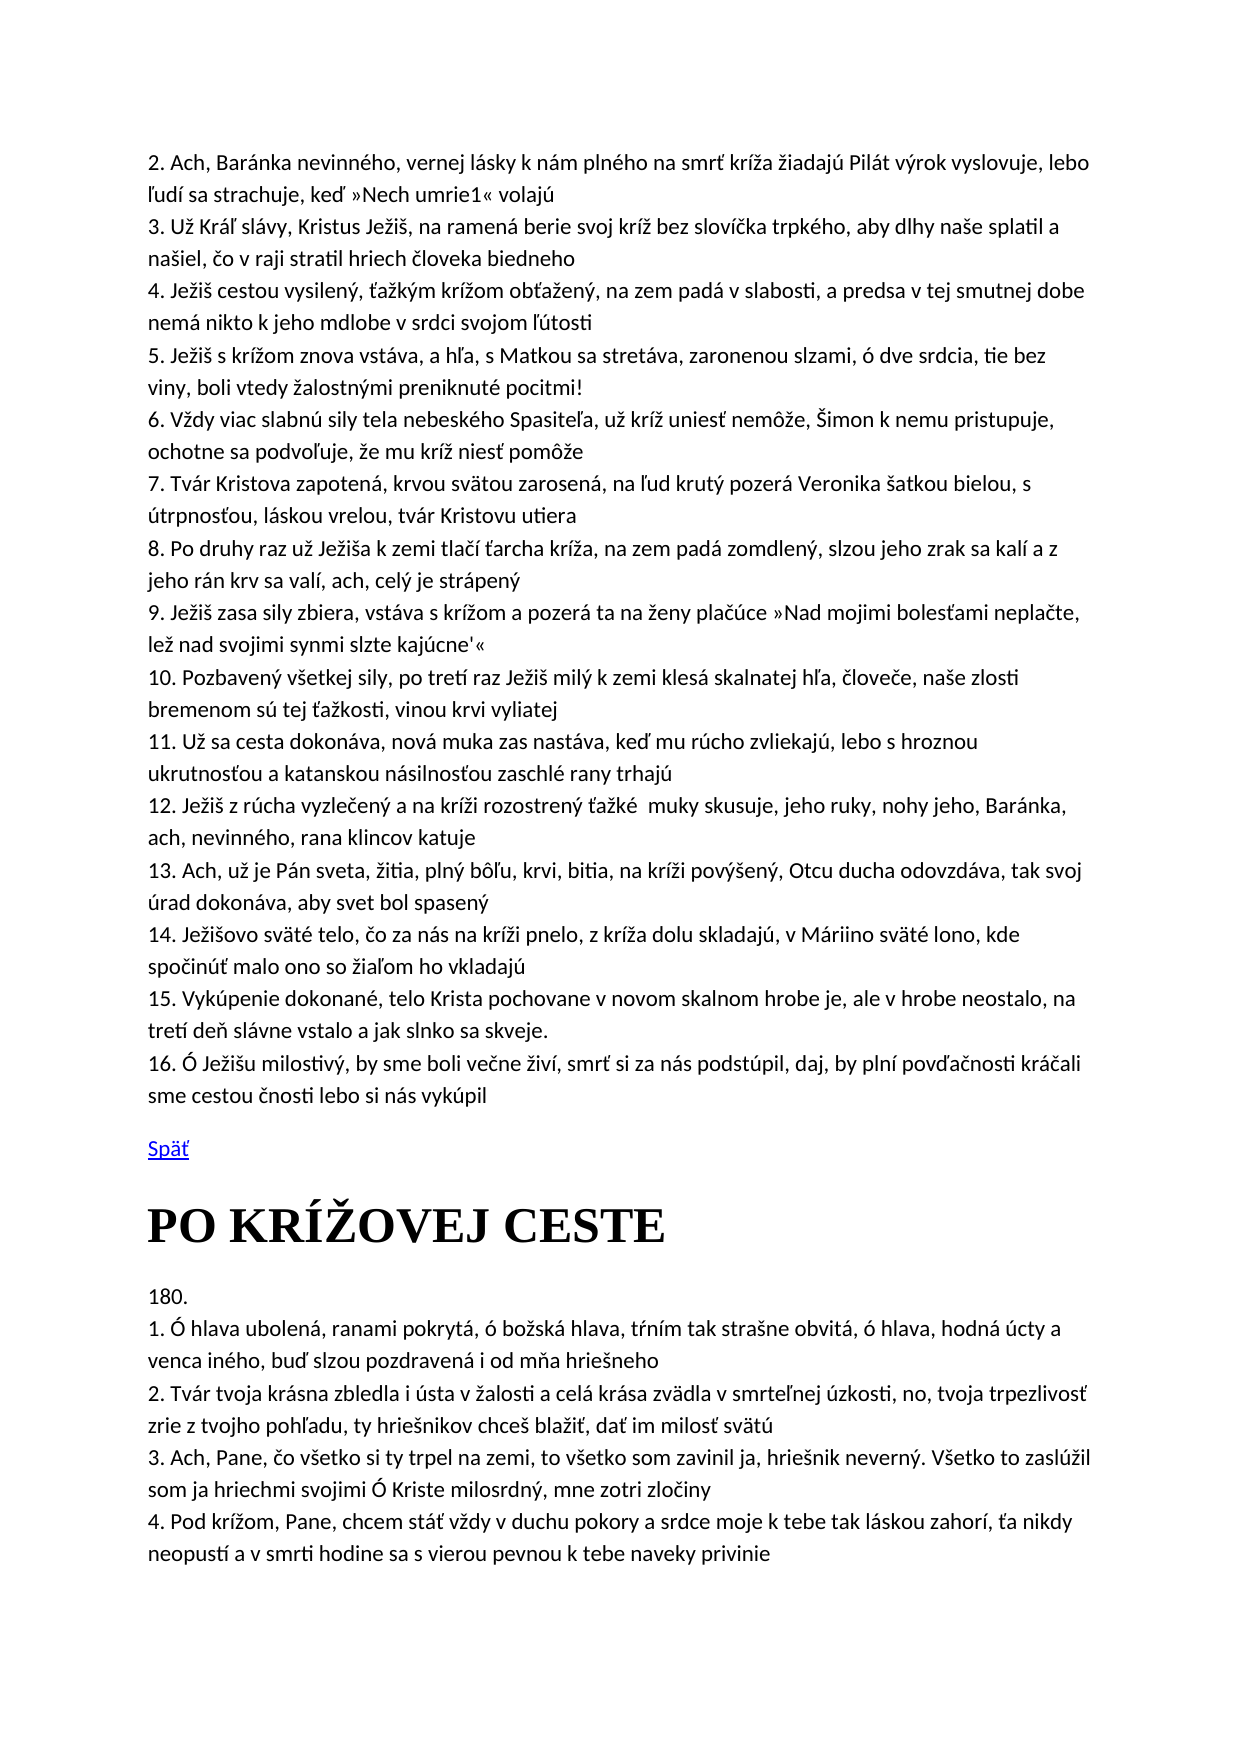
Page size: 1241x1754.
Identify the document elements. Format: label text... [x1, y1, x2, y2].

text Späť [148, 1134, 1093, 1162]
subtitle PO KRÍŽOVEJ CESTE [148, 1195, 1093, 1253]
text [148, 1282, 1093, 1568]
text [148, 148, 1093, 1109]
